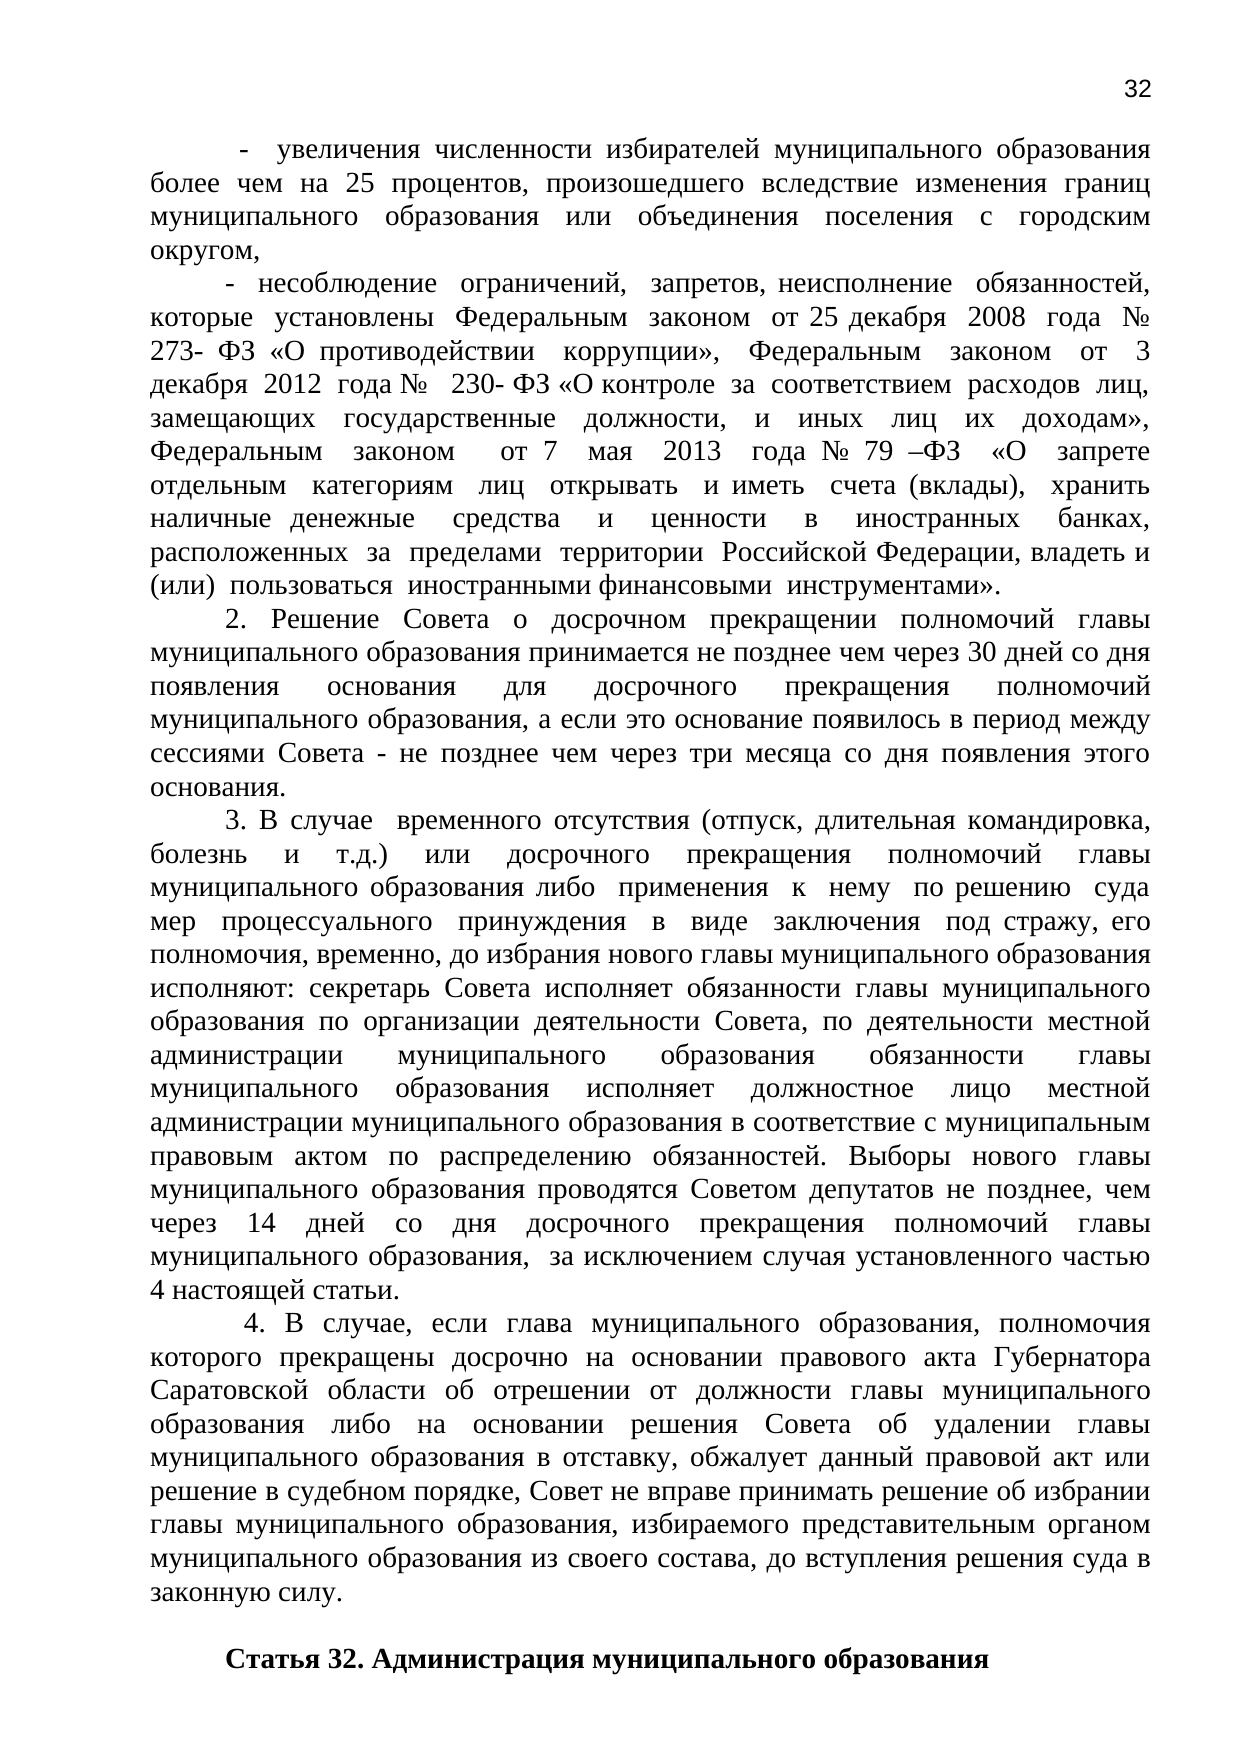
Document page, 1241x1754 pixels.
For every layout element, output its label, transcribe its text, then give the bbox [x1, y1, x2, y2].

text - увеличения численности избирателей муниципального образования более чем на 25 процентов, произошедшего вследствие изменения границ муниципального образования или объединения поселения с городским округом, [150, 131, 1152, 266]
text 4. В случае, если глава муниципального образования, полномочия которого прекращены досрочно на основании правового акта Губернатора Саратовской области об отрешении от должности главы муниципального образования либо на основании решения Совета об удалении главы муниципального образования в отставку, обжалует данный правовой акт или решение в судебном порядке, Совет не вправе принимать решение об избрании главы муниципального образования, избираемого представительным органом муниципального образования из своего состава, до вступления решения суда в законную силу. [150, 1305, 1152, 1607]
text Статья 32. Администрация муниципального образования [150, 1641, 1152, 1674]
text - несоблюдение ограничений, запретов, неисполнение обязанностей, которые установлены Федеральным законом от 25 декабря 2008 года № 273- ФЗ «О противодействии коррупции», Федеральным законом от 3 декабря 2012 года № 230- ФЗ «О контроле за соответствием расходов лиц, замещающих государственные должности, и иных лиц их доходам», Федеральным законом от 7 мая 2013 года № 79 –ФЗ «О запрете отдельным категориям лиц открывать и иметь счета (вклады), хранить наличные денежные средства и ценности в иностранных банках, расположенных за пределами территории Российской Федерации, владеть и (или) пользоваться иностранными финансовыми инструментами». [150, 266, 1152, 601]
text 3. В случае временного отсутствия (отпуск, длительная командировка, болезнь и т.д.) или досрочного прекращения полномочий главы муниципального образования либо применения к нему по решению суда мер процессуального принуждения в виде заключения под стражу, его полномочия, временно, до избрания нового главы муниципального образования исполняют: секретарь Совета исполняет обязанности главы муниципального образования по организации деятельности Совета, по деятельности местной администрации муниципального образования обязанности главы муниципального образования исполняет должностное лицо местной администрации муниципального образования в соответствие с муниципальным правовым актом по распределению обязанностей. Выборы нового главы муниципального образования проводятся Советом депутатов не позднее, чем через 14 дней со дня досрочного прекращения полномочий главы муниципального образования, за исключением случая установленного частью 4 настоящей статьи. [150, 802, 1152, 1305]
text 2. Решение Совета о досрочном прекращении полномочий главы муниципального образования принимается не позднее чем через 30 дней со дня появления основания для досрочного прекращения полномочий муниципального образования, а если это основание появилось в период между сессиями Совета - не позднее чем через три месяца со дня появления этого основания. [150, 601, 1152, 802]
